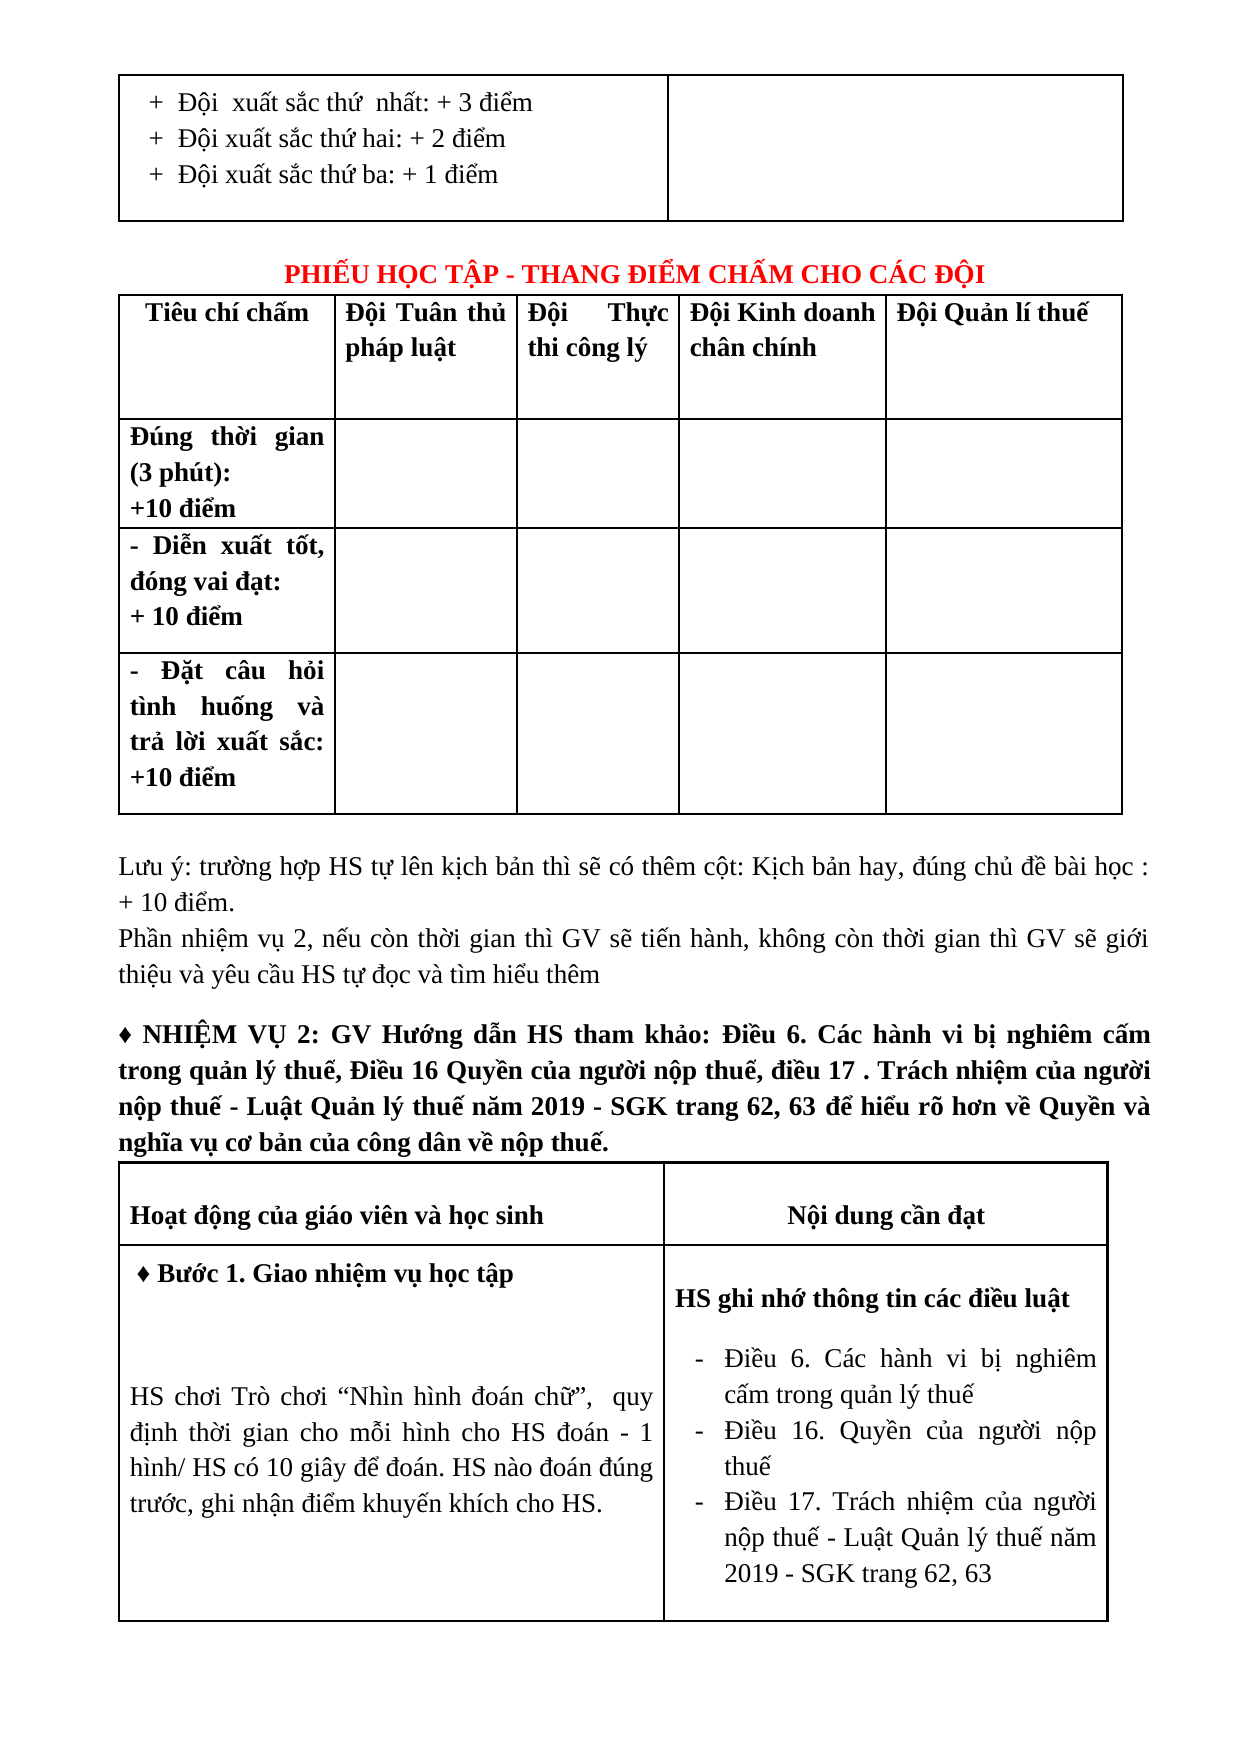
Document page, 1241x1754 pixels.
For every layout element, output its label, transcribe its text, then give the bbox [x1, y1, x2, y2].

table_cell [680, 529, 885, 652]
table_header Đội Kinh doanh chân chính [680, 296, 885, 418]
table_header Đội Thực thi công lý [518, 296, 678, 418]
table_cell [680, 420, 885, 527]
table_cell [518, 529, 678, 652]
table_cell [518, 654, 678, 813]
table_cell [887, 654, 1121, 813]
text Lưu ý: trường hợp HS tự lên kịch bản thì sẽ có thêm cột: Kịch bản hay, đúng chủ đề bài học : + 10 điểm. [118, 851, 1151, 917]
table_header Hoạt động của giáo viên và học sinh [120, 1164, 663, 1244]
table_cell [336, 529, 516, 652]
text PHIẾU HỌC TẬP - THANG ĐIỂM CHẤM CHO CÁC ĐỘI [118, 258, 1151, 289]
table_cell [120, 76, 667, 220]
table_cell - Diễn xuất tốt, đóng vai đạt: + 10 điểm [120, 529, 334, 652]
table_cell [887, 529, 1121, 652]
table_cell Đúng thời gian (3 phút): +10 điểm [120, 420, 334, 527]
text Phần nhiệm vụ 2, nếu còn thời gian thì GV sẽ tiến hành, không còn thời gian thì GV sẽ giới thiệu và yêu cầu HS tự đọc và tìm hiểu thêm [118, 922, 1151, 989]
table_cell [887, 420, 1121, 527]
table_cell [120, 1246, 663, 1620]
text ♦ NHIỆM VỤ 2: GV Hướng dẫn HS tham khảo: Điều 6. Các hành vi bị nghiêm cấm trong quản lý thuế, Điều 16 Quyền của người nộp thuế, điều 17 . Trách nhiệm của người nộp thuế - Luật Quản lý thuế năm 2019 - SGK trang 62, 63 để hiểu rõ hơn về Quyền và nghĩa vụ cơ bản của công dân về nộp thuế. [118, 1018, 1151, 1157]
table_header Đội Tuân thủ pháp luật [336, 296, 516, 418]
table_cell [336, 420, 516, 527]
table_header Tiêu chí chấm [120, 296, 334, 418]
table_cell [518, 420, 678, 527]
table_cell [680, 654, 885, 813]
table_header Đội Quản lí thuế [887, 296, 1121, 418]
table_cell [665, 1246, 1106, 1620]
table_cell - Đặt câu hỏi tình huống và trả lời xuất sắc: +10 điểm [120, 654, 334, 813]
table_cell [669, 76, 1122, 220]
table_cell [336, 654, 516, 813]
table_header Nội dung cần đạt [665, 1164, 1106, 1244]
